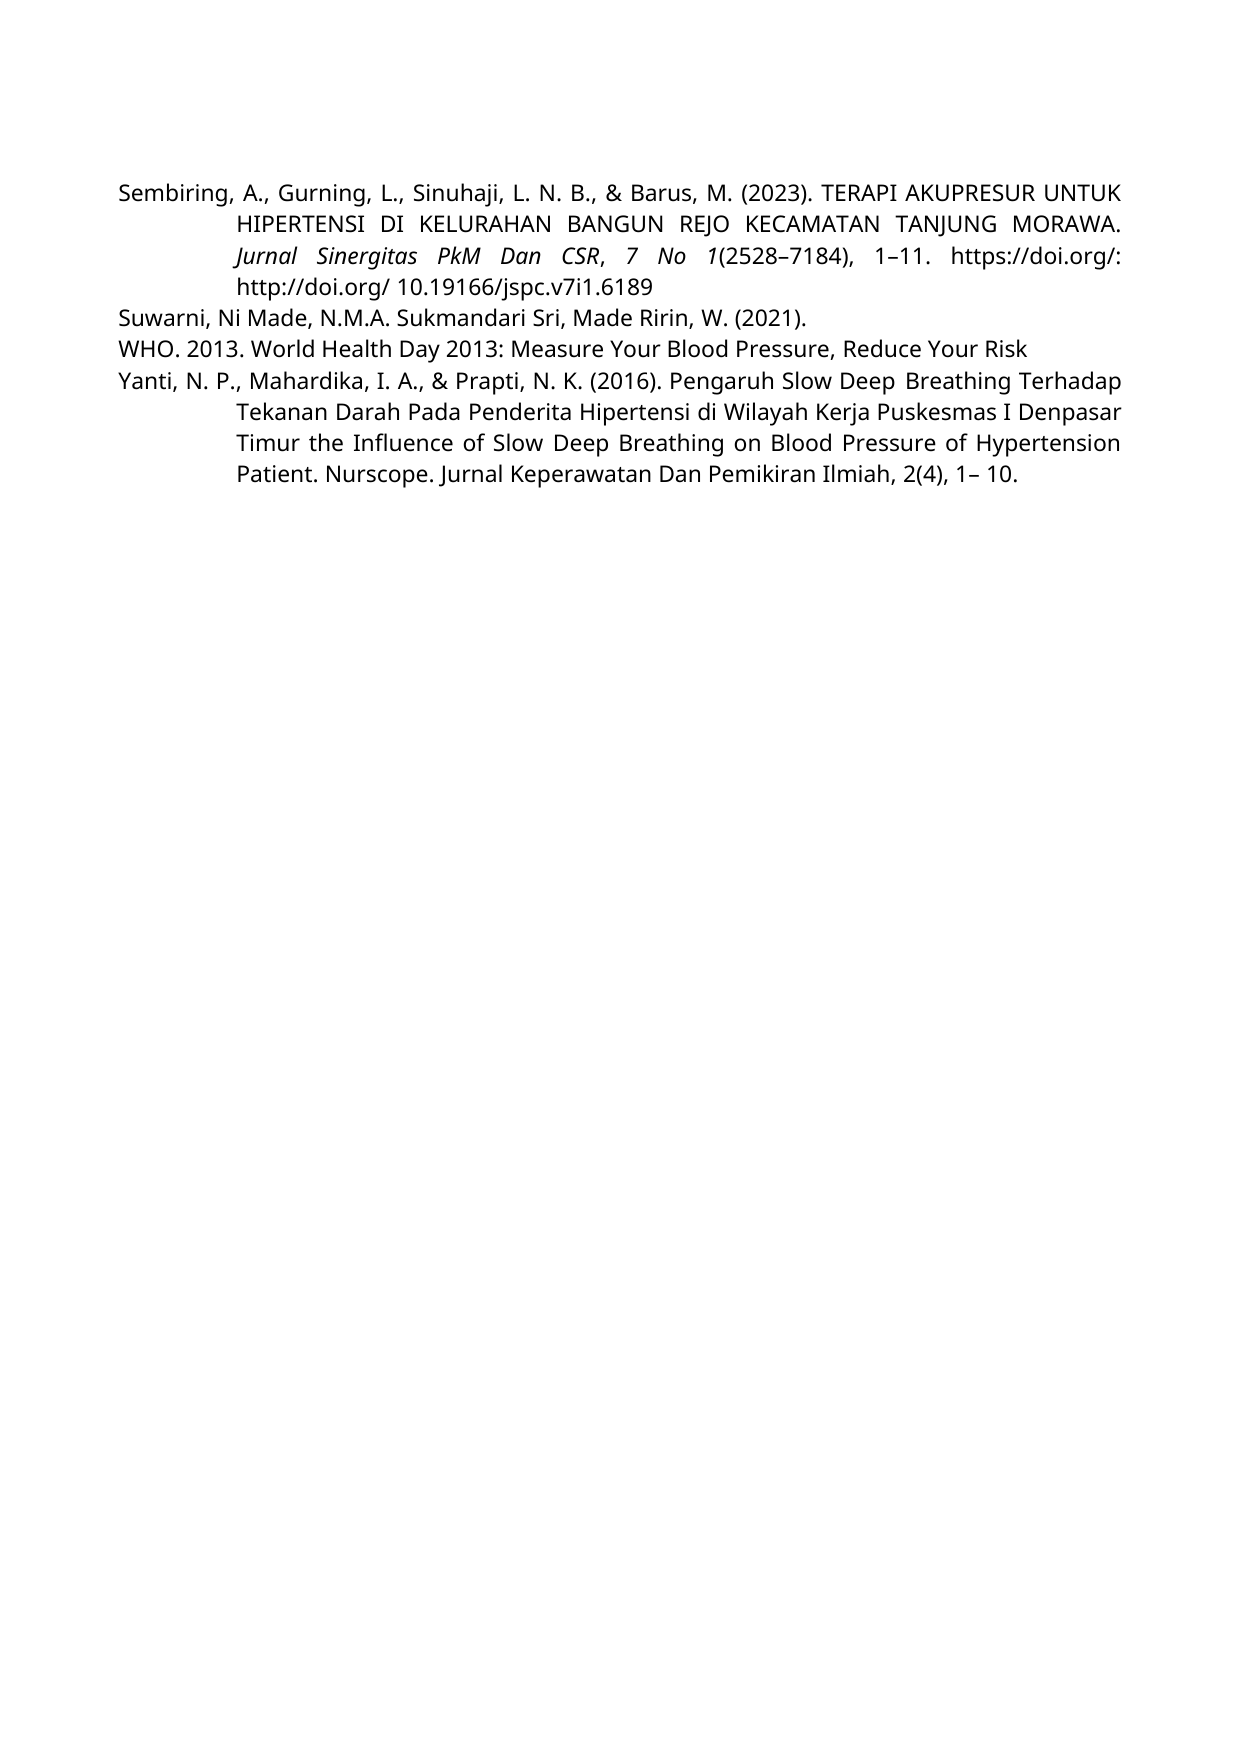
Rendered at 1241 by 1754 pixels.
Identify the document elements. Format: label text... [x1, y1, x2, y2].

text Suwarni, Ni Made, N.M.A. Sukmandari Sri, Made Ririn, W. (2021). [118, 302, 1122, 333]
text WHO. 2013. World Health Day 2013: Measure Your Blood Pressure, Reduce Your Risk [118, 333, 1122, 365]
text Yanti, N. P., Mahardika, I. A., & Prapti, N. K. (2016). Pengaruh Slow Deep Breathing Terhadap Tekanan Darah Pada Penderita Hipertensi di Wilayah Kerja Puskesmas I Denpasar Timur the Influence of Slow Deep Breathing on Blood Pressure of Hypertension Patient. Nurscope. Jurnal Keperawatan Dan Pemikiran Ilmiah, 2(4), 1– 10. [118, 365, 1122, 490]
text Sembiring, A., Gurning, L., Sinuhaji, L. N. B., & Barus, M. (2023). TERAPI AKUPRESUR UNTUK HIPERTENSI DI KELURAHAN BANGUN REJO KECAMATAN TANJUNG MORAWA. Jurnal Sinergitas PkM Dan CSR, 7 No 1(2528–7184), 1–11. https://doi.org/: http://doi.org/ 10.19166/jspc.v7i1.6189 [118, 177, 1122, 302]
